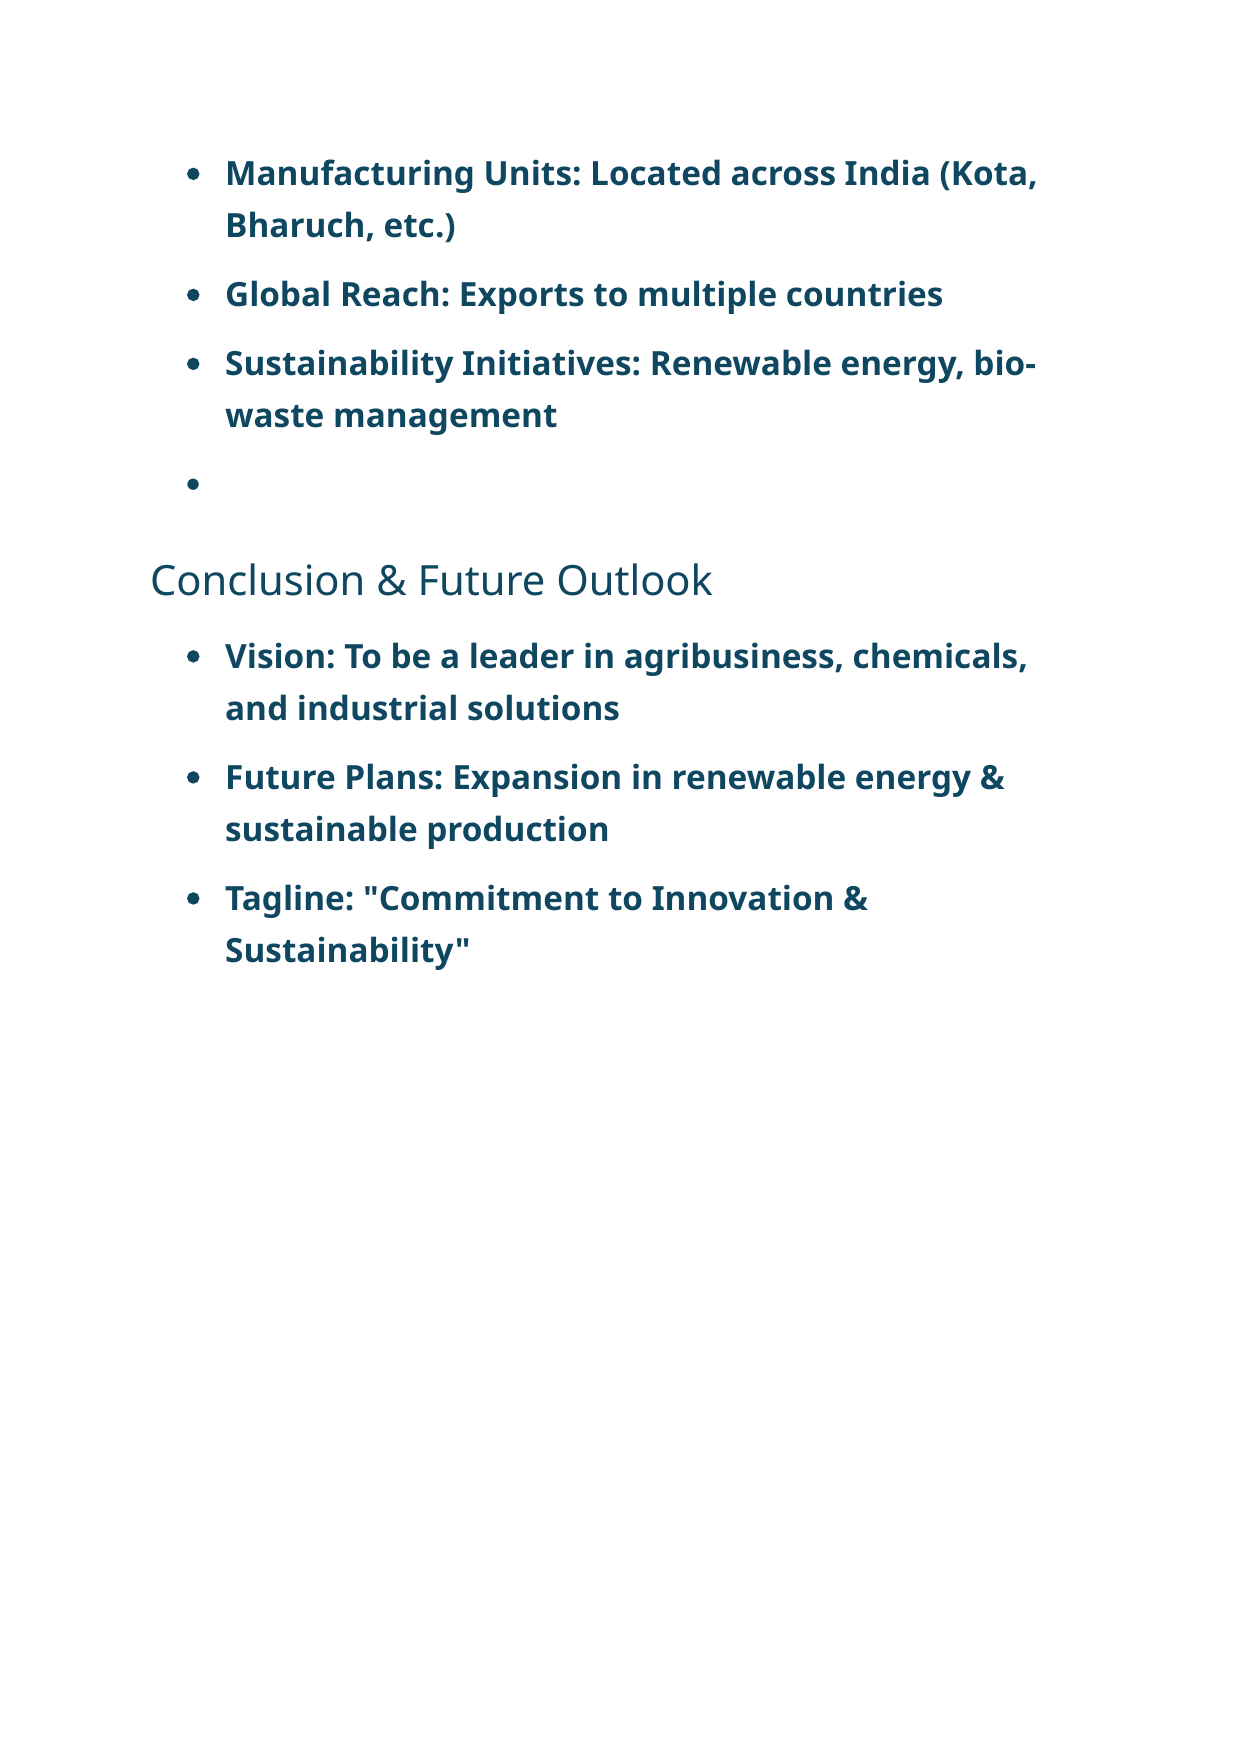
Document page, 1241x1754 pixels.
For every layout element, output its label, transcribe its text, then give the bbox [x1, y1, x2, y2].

subtitle Sustainability Initiatives: Renewable energy, bio-waste management [187, 340, 1090, 437]
subtitle Future Plans: Expansion in renewable energy & sustainable production [187, 753, 1090, 851]
subtitle Conclusion & Future Outlook [150, 551, 1090, 607]
subtitle Manufacturing Units: Located across India (Kota, Bharuch, etc.) [187, 150, 1090, 248]
subtitle Vision: To be a leader in agribusiness, chemicals, and industrial solutions [187, 632, 1090, 730]
subtitle Global Reach: Exports to multiple countries [187, 271, 1090, 316]
subtitle Tagline: "Commitment to Innovation & Sustainability" [187, 874, 1090, 972]
